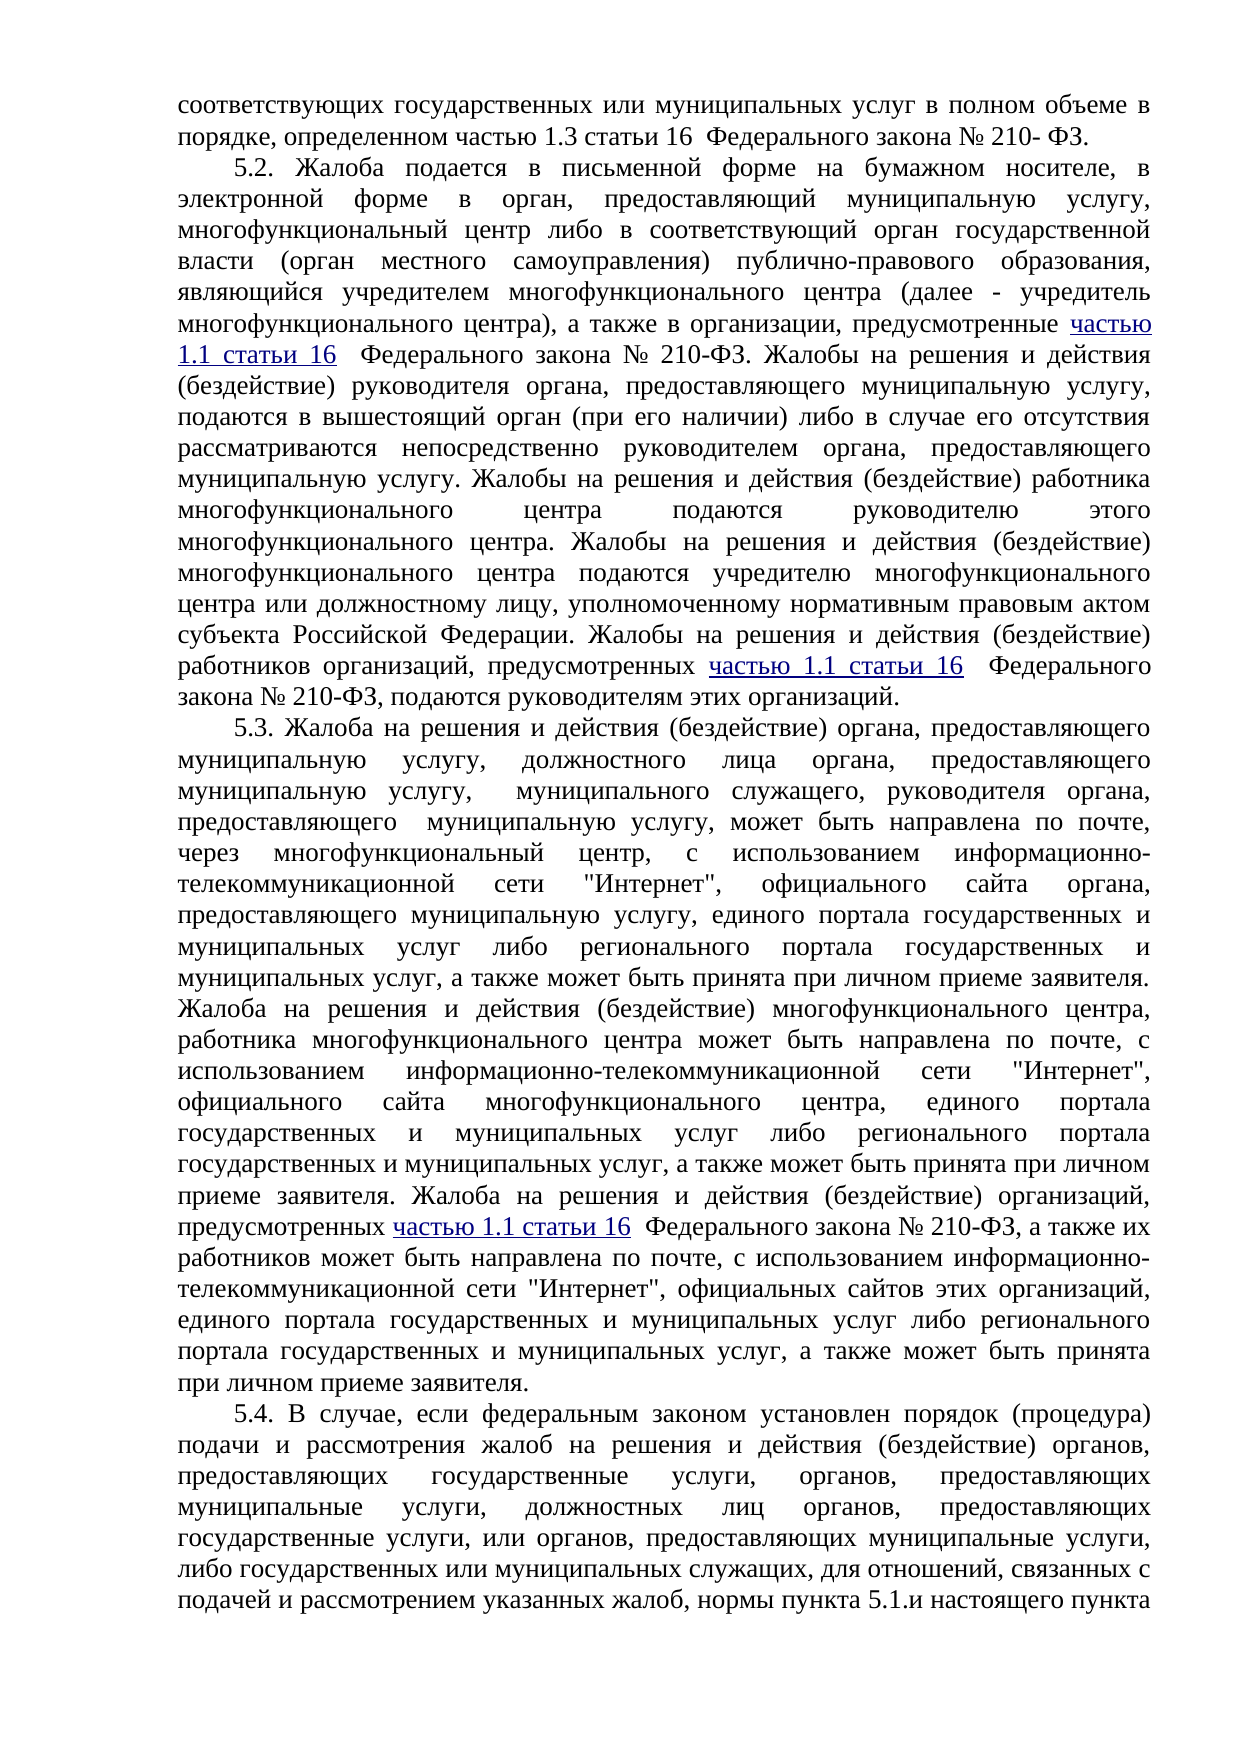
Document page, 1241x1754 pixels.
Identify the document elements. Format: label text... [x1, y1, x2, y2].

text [177, 1397, 1152, 1615]
text 5.3. Жалоба на решения и действия (бездействие) органа, предоставляющего муниципальную услугу, должностного лица органа, предоставляющего муниципальную услугу, муниципального служащего, руководителя органа, предоставляющего муниципальную услугу, может быть направлена по почте, через многофункциональный центр, с использованием информационно-телекоммуникационной сети "Интернет", официального сайта органа, предоставляющего муниципальную услугу, единого портала государственных и муниципальных услуг либо регионального портала государственных и муниципальных услуг, а также может быть принята при личном приеме заявителя. Жалоба на решения и действия (бездействие) многофункционального центра, работника многофункционального центра может быть направлена по почте, с использованием информационно-телекоммуникационной сети "Интернет", официального сайта многофункционального центра, единого портала государственных и муниципальных услуг либо регионального портала государственных и муниципальных услуг, а также может быть принята при личном приеме заявителя. Жалоба на решения и действия (бездействие) организаций, предусмотренных частью 1.1 статьи 16 Федерального закона № 210-ФЗ, а также их работников может быть направлена по почте, с использованием информационно-телекоммуникационной сети "Интернет", официальных сайтов этих организаций, единого портала государственных и муниципальных услуг либо регионального портала государственных и муниципальных услуг, а также может быть принята при личном приеме заявителя. [177, 712, 1152, 1397]
text 5.2. Жалоба подается в письменной форме на бумажном носителе, в электронной форме в орган, предоставляющий муниципальную услугу, многофункциональный центр либо в соответствующий орган государственной власти (орган местного самоуправления) публично-правового образования, являющийся учредителем многофункционального центра (далее - учредитель многофункционального центра), а также в организации, предусмотренные частью 1.1 статьи 16 Федерального закона № 210-ФЗ. Жалобы на решения и действия (бездействие) руководителя органа, предоставляющего муниципальную услугу, подаются в вышестоящий орган (при его наличии) либо в случае его отсутствия рассматриваются непосредственно руководителем органа, предоставляющего муниципальную услугу. Жалобы на решения и действия (бездействие) работника многофункционального центра подаются руководителю этого многофункционального центра. Жалобы на решения и действия (бездействие) многофункционального центра подаются учредителю многофункционального центра или должностному лицу, уполномоченному нормативным правовым актом субъекта Российской Федерации. Жалобы на решения и действия (бездействие) работников организаций, предусмотренных частью 1.1 статьи 16 Федерального закона № 210-ФЗ, подаются руководителям этих организаций. [177, 151, 1152, 712]
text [177, 89, 1152, 151]
